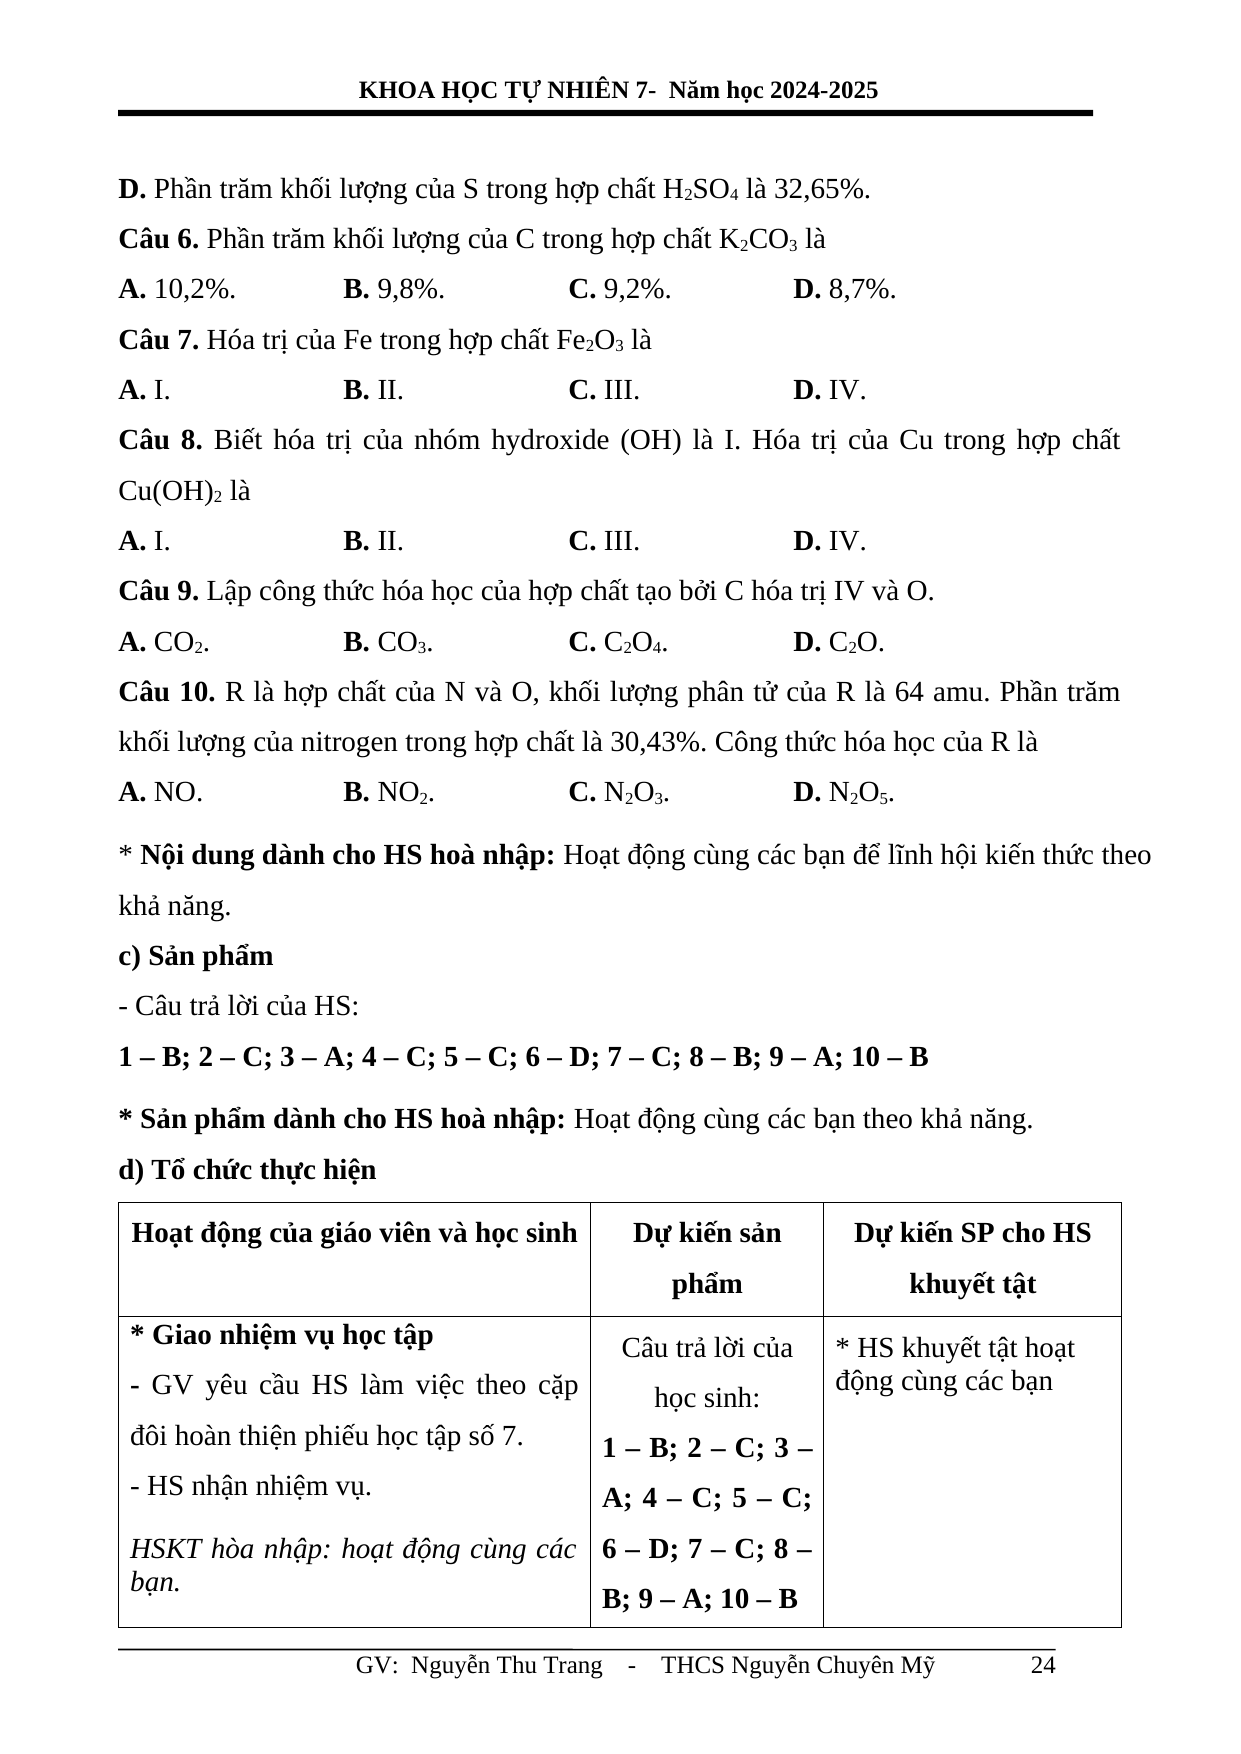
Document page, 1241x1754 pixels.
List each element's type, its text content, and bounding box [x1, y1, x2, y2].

text Câu 9. Lập công thức hóa học của hợp chất tạo bởi C hóa trị IV và O. [118, 573, 1122, 607]
table_header Dự kiến sản phẩm [591, 1203, 823, 1316]
text * Sản phẩm dành cho HS hoà nhập: Hoạt động cùng các bạn theo khả năng. [118, 1101, 1152, 1135]
table_header Dự kiến SP cho HS khuyết tật [824, 1203, 1121, 1316]
text Câu 6. Phần trăm khối lượng của C trong hợp chất K2CO3 là [118, 221, 1122, 255]
text A. CO2. B. CO3. C. C2O4. D. C2O. [118, 624, 1122, 657]
text Câu 8. Biết hóa trị của nhóm hydroxide (OH) là I. Hóa trị của Cu trong hợp chất Cu(OH)2 là [118, 422, 1122, 506]
text c) Sản phẩm [118, 938, 1122, 972]
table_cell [119, 1317, 590, 1627]
text - Câu trả lời của HS: [118, 988, 1122, 1022]
text Câu 10. R là hợp chất của N và O, khối lượng phân tử của R là 64 amu. Phần trăm khối lượng của nitrogen trong hợp chất là 30,43%. Công thức hóa học của R là [118, 674, 1122, 758]
text A. I. B. II. C. III. D. IV. [118, 372, 1122, 406]
text d) Tổ chức thực hiện [118, 1152, 1122, 1185]
text Câu 7. Hóa trị của Fe trong hợp chất Fe2O3 là [118, 322, 1122, 355]
text 1 – B; 2 – C; 3 – A; 4 – C; 5 – C; 6 – D; 7 – C; 8 – B; 9 – A; 10 – B [118, 1039, 1122, 1072]
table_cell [824, 1317, 1121, 1627]
text A. 10,2%. B. 9,8%. C. 9,2%. D. 8,7%. [118, 271, 1122, 305]
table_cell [591, 1317, 823, 1627]
text * Nội dung dành cho HS hoà nhập: Hoạt động cùng các bạn để lĩnh hội kiến thức theo khả năng. [118, 837, 1152, 921]
table_header Hoạt động của giáo viên và học sinh [119, 1203, 590, 1316]
text A. I. B. II. C. III. D. IV. [118, 523, 1122, 557]
text D. Phần trăm khối lượng của S trong hợp chất H2SO4 là 32,65%. [118, 171, 1122, 204]
text A. NO. B. NO2. C. N2O3. D. N2O5. [118, 774, 1122, 808]
